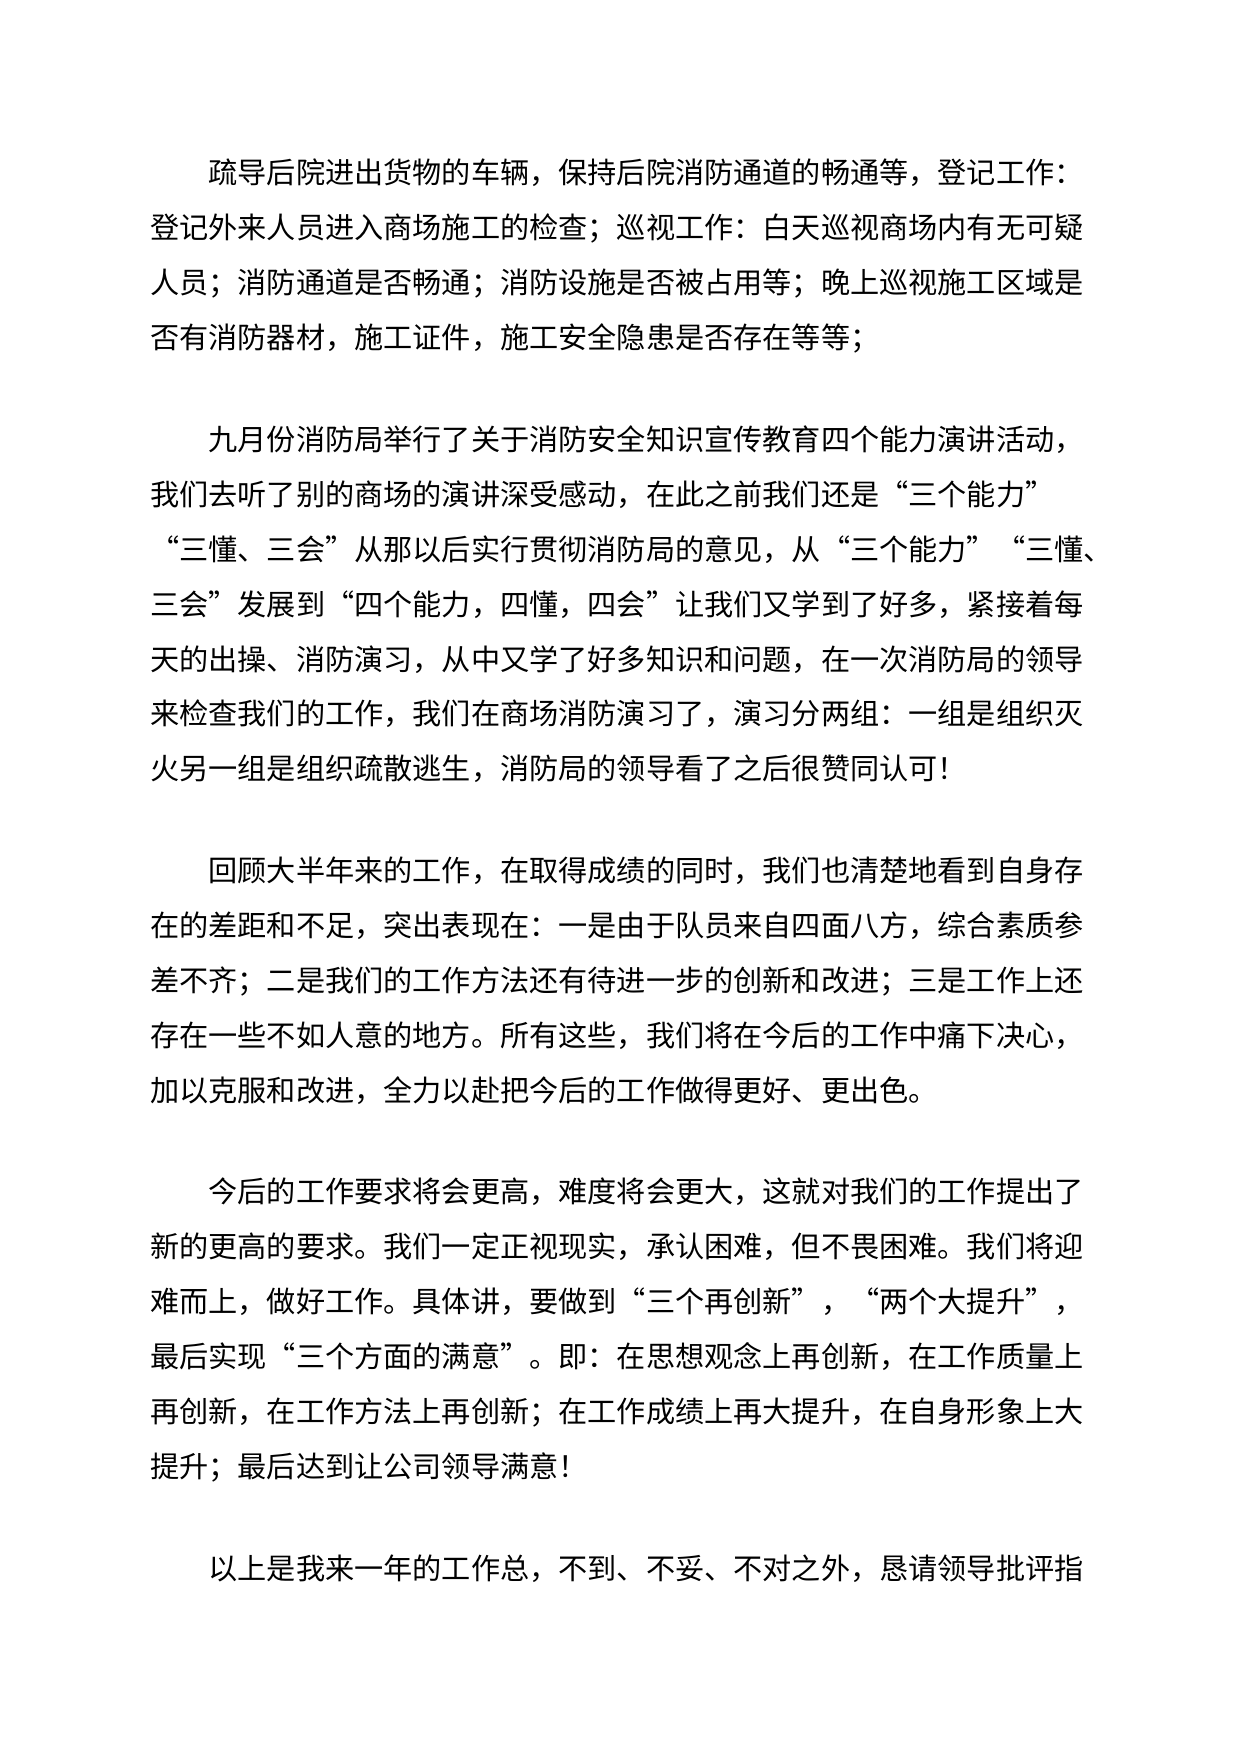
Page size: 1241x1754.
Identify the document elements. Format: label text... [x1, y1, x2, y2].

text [150, 1545, 1090, 1587]
text 疏导后院进出货物的车辆，保持后院消防通道的畅通等，登记工作：登记外来人员进入商场施工的检查；巡视工作：白天巡视商场内有无可疑人员；消防通道是否畅通；消防设施是否被占用等；晚上巡视施工区域是否有消防器材，施工证件，施工安全隐患是否存在等等； [150, 150, 1090, 357]
text 今后的工作要求将会更高，难度将会更大，这就对我们的工作提出了新的更高的要求。我们一定正视现实，承认困难，但不畏困难。我们将迎难而上，做好工作。具体讲，要做到“三个再创新”，“两个大提升”，最后实现“三个方面的满意”。即：在思想观念上再创新，在工作质量上再创新，在工作方法上再创新；在工作成绩上再大提升，在自身形象上大提升；最后达到让公司领导满意！ [150, 1169, 1090, 1486]
text 九月份消防局举行了关于消防安全知识宣传教育四个能力演讲活动，我们去听了别的商场的演讲深受感动，在此之前我们还是“三个能力”“三懂、三会”从那以后实行贯彻消防局的意见，从“三个能力”“三懂、三会”发展到“四个能力，四懂，四会”让我们又学到了好多，紧接着每天的出操、消防演习，从中又学了好多知识和问题，在一次消防局的领导来检查我们的工作，我们在商场消防演习了，演习分两组：一组是组织灭火另一组是组织疏散逃生，消防局的领导看了之后很赞同认可！ [150, 416, 1090, 788]
text 回顾大半年来的工作，在取得成绩的同时，我们也清楚地看到自身存在的差距和不足，突出表现在：一是由于队员来自四面八方，综合素质参差不齐；二是我们的工作方法还有待进一步的创新和改进；三是工作上还存在一些不如人意的地方。所有这些，我们将在今后的工作中痛下决心，加以克服和改进，全力以赴把今后的工作做得更好、更出色。 [150, 848, 1090, 1109]
